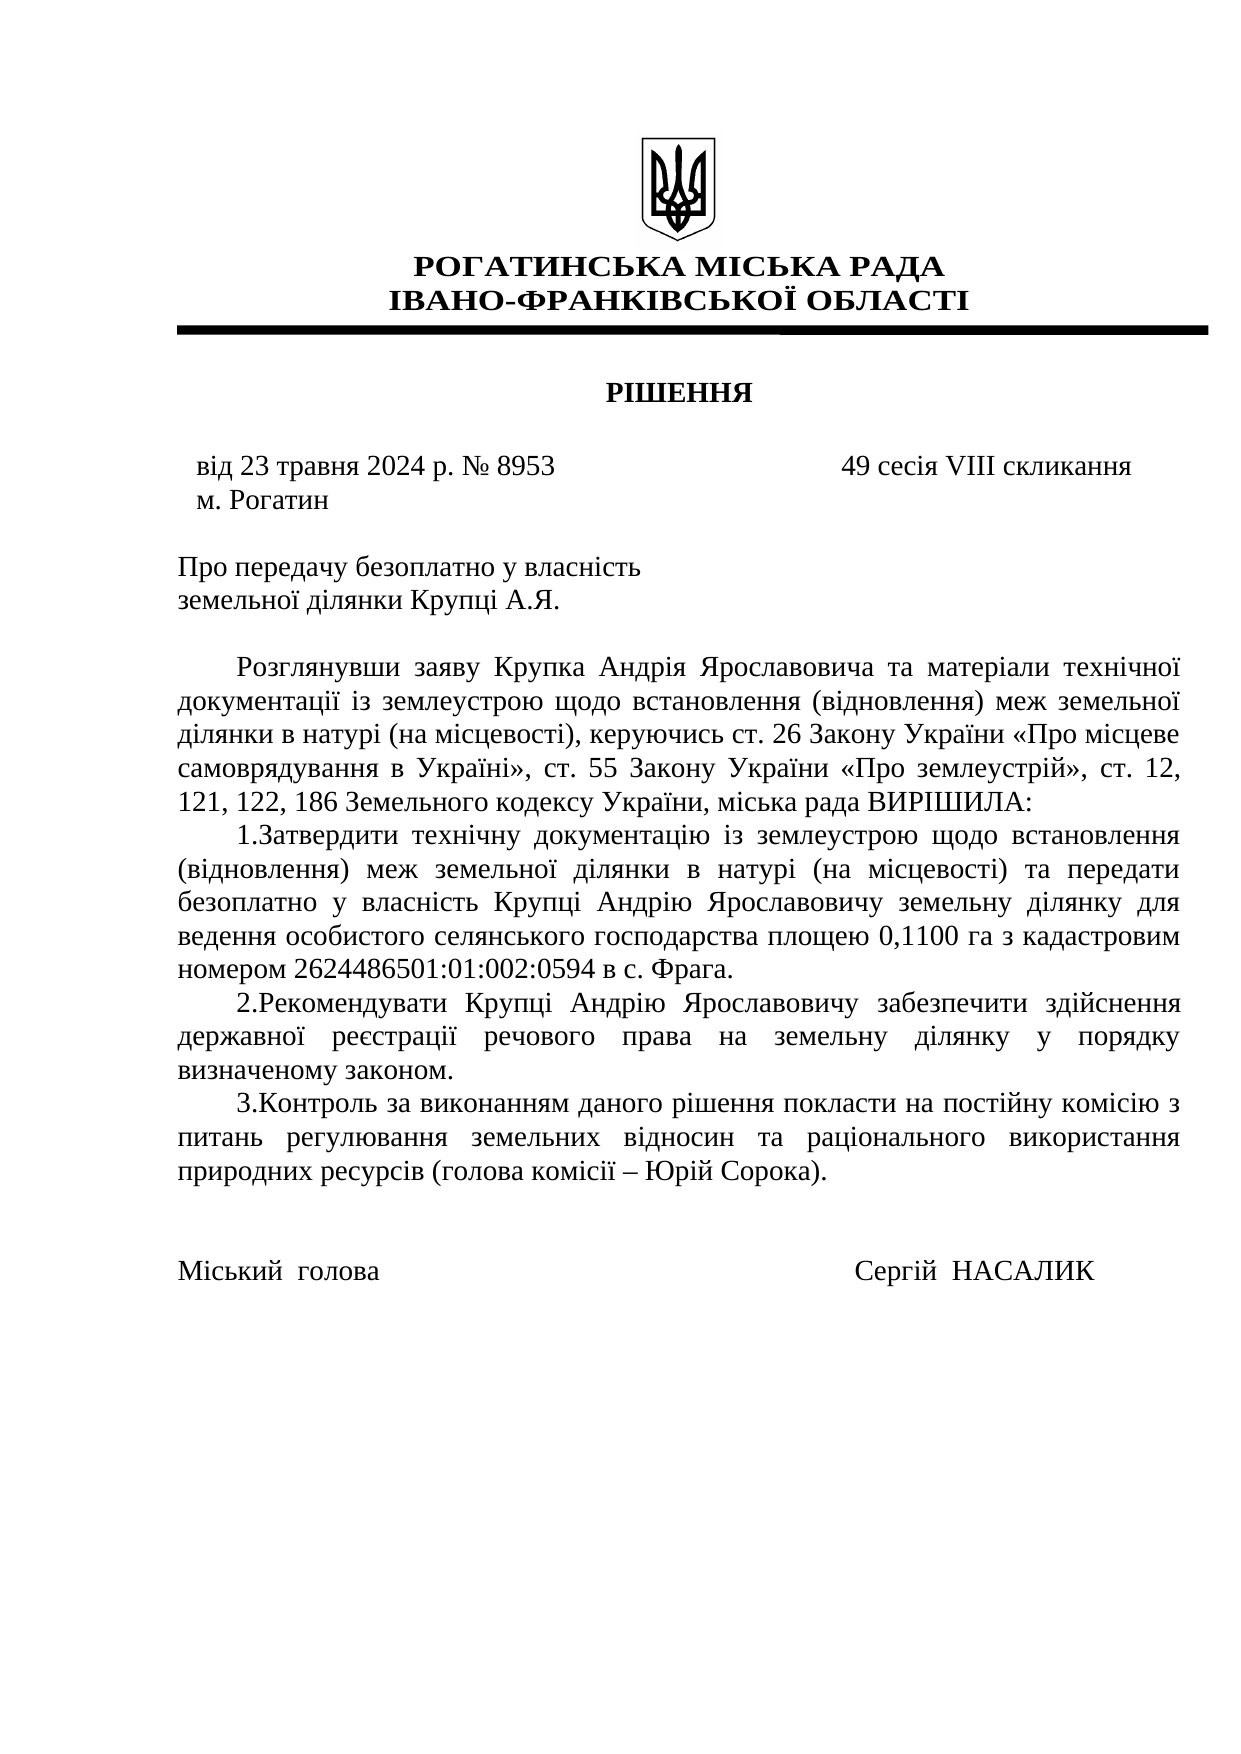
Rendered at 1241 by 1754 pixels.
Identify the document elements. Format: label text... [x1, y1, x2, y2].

text земельної ділянки Крупці А.Я. [177, 582, 1181, 616]
text 3.Контроль за виконанням даного рішення покласти на постійну комісію з питань регулювання земельних відносин та раціонального використання природних ресурсів (голова комісії – Юрій Сорока). [177, 1086, 1181, 1186]
text РІШЕННЯ [177, 375, 1181, 408]
text 1.Затвердити технічну документацію із землеустрою щодо встановлення (відновлення) меж земельної ділянки в натурі (на місцевості) та передати безоплатно у власність Крупці Андрію Ярославовичу земельну ділянку для ведення особистого селянського господарства площею 0,1100 га з кадастровим номером 2624486501:01:002:0594 в с. Фрага. [177, 817, 1181, 985]
text Розглянувши заяву Крупка Андрія Ярославовича та матеріали технічної документації із землеустрою щодо встановлення (відновлення) меж земельної ділянки в натурі (на місцевості), керуючись ст. 26 Закону України «Про місцеве самоврядування в Україні», ст. 55 Закону України «Про землеустрій», ст. 12, 121, 122, 186 Земельного кодексу України, міська рада ВИРІШИЛА: [177, 649, 1181, 817]
text 2.Рекомендувати Крупці Андрію Ярославовичу забезпечити здійснення державної реєстрації речового права на земельну ділянку у порядку визначеному законом. [177, 985, 1181, 1086]
text м. Рогатин [196, 482, 1237, 515]
text від 23 травня 2024 р. № 8953 49 сесія VIII скликання [196, 448, 1237, 482]
text Міський голова Сергій НАСАЛИК [177, 1253, 1181, 1287]
text ІВАНО-ФРАНКІВСЬКОЇ ОБЛАСТІ [177, 283, 1181, 316]
text Про передачу безоплатно у власність [177, 549, 1237, 582]
text РОГАТИНСЬКА МІСЬКА РАДА [177, 249, 1181, 283]
